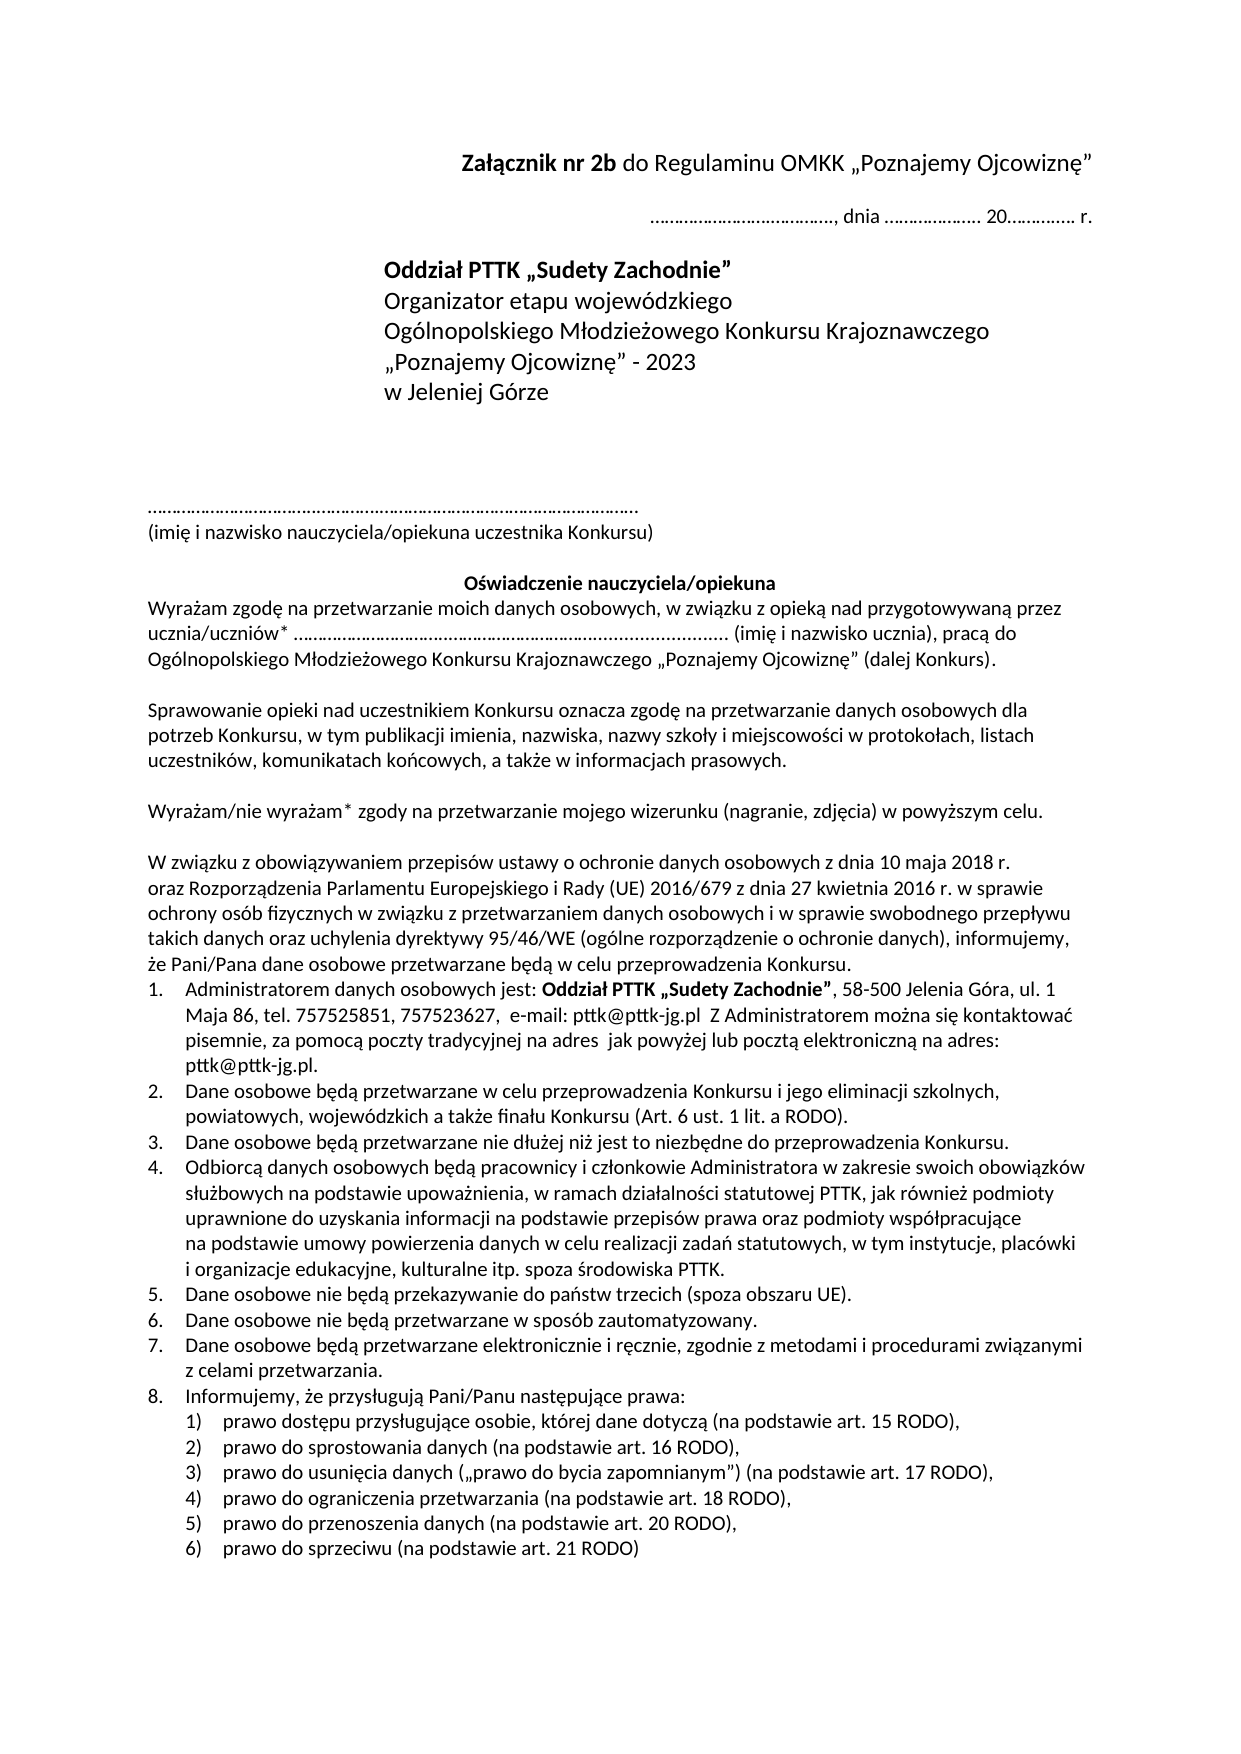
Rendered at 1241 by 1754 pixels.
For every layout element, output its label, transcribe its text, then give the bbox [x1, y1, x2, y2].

list Dane osobowe będą przetwarzane w celu przeprowadzenia Konkursu i jego eliminacji szkolnych, powiatowych, wojewódzkich a także finału Konkursu (Art. 6 ust. 1 lit. a RODO). [148, 1078, 1093, 1129]
text W związku z obowiązywaniem przepisów ustawy o ochronie danych osobowych z dnia 10 maja 2018 r. oraz Rozporządzenia Parlamentu Europejskiego i Rady (UE) 2016/679 z dnia 27 kwietnia 2016 r. w sprawie ochrony osób fizycznych w związku z przetwarzaniem danych osobowych i w sprawie swobodnego przepływu takich danych oraz uchylenia dyrektywy 95/46/WE (ogólne rozporządzenie o ochronie danych), informujemy, że Pani/Pana dane osobowe przetwarzane będą w celu przeprowadzenia Konkursu. [148, 849, 1093, 976]
text Organizator etapu wojewódzkiego [384, 285, 1093, 315]
text Oświadczenie nauczyciela/opiekuna [148, 570, 1093, 595]
text w Jeleniej Górze [384, 376, 1093, 407]
text (imię i nazwisko nauczyciela/opiekuna uczestnika Konkursu) [148, 519, 1093, 544]
list Dane osobowe będą przetwarzane elektronicznie i ręcznie, zgodnie z metodami i procedurami związanymi z celami przetwarzania. [148, 1332, 1093, 1383]
text Oddział PTTK „Sudety Zachodnie” [384, 254, 1093, 285]
list prawo do sprostowania danych (na podstawie art. 16 RODO), [185, 1434, 1093, 1459]
list prawo dostępu przysługujące osobie, której dane dotyczą (na podstawie art. 15 RODO), [185, 1408, 1093, 1434]
list prawo do sprzeciwu (na podstawie art. 21 RODO) [185, 1536, 1093, 1561]
text Wyrażam zgodę na przetwarzanie moich danych osobowych, w związku z opieką nad przygotowywaną przez ucznia/uczniów* …………………………..………………………….......................... (imię i nazwisko ucznia), pracą do Ogólnopolskiego Młodzieżowego Konkursu Krajoznawczego „Poznajemy Ojcowiznę” (dalej Konkurs). [148, 595, 1093, 671]
list prawo do ograniczenia przetwarzania (na podstawie art. 18 RODO), [185, 1485, 1093, 1510]
text Załącznik nr 2b do Regulaminu OMKK „Poznajemy Ojcowiznę” [148, 148, 1093, 178]
text Ogólnopolskiego Młodzieżowego Konkursu Krajoznawczego „Poznajemy Ojcowiznę” - 2023 [384, 315, 1093, 376]
list Dane osobowe nie będą przetwarzane w sposób zautomatyzowany. [148, 1307, 1093, 1332]
list Informujemy, że przysługują Pani/Panu następujące prawa: [148, 1383, 1093, 1408]
list Dane osobowe będą przetwarzane nie dłużej niż jest to niezbędne do przeprowadzenia Konkursu. [148, 1129, 1093, 1154]
list prawo do usunięcia danych („prawo do bycia zapomnianym”) (na podstawie art. 17 RODO), [185, 1459, 1093, 1485]
text Wyrażam/nie wyrażam* zgody na przetwarzanie mojego wizerunku (nagranie, zdjęcia) w powyższym celu. [148, 798, 1093, 824]
list Administratorem danych osobowych jest: Oddział PTTK „Sudety Zachodnie”, 58-500 Jelenia Góra, ul. 1 Maja 86, tel. 757525851, 757523627, e-mail: pttk@pttk-jg.pl Z Administratorem można się kontaktować pisemnie, za pomocą poczty tradycyjnej na adres jak powyżej lub pocztą elektroniczną na adres: pttk@pttk-jg.pl. [148, 976, 1093, 1078]
text …………………….…………., dnia ……………….. 20……….…. r. [148, 203, 1093, 229]
text ……………………………..………….……………………………………………… [148, 493, 1093, 519]
list prawo do przenoszenia danych (na podstawie art. 20 RODO), [185, 1510, 1093, 1536]
list Odbiorcą danych osobowych będą pracownicy i członkowie Administratora w zakresie swoich obowiązków służbowych na podstawie upoważnienia, w ramach działalności statutowej PTTK, jak również podmioty uprawnione do uzyskania informacji na podstawie przepisów prawa oraz podmioty współpracujące na podstawie umowy powierzenia danych w celu realizacji zadań statutowych, w tym instytucje, placówki i organizacje edukacyjne, kulturalne itp. spoza środowiska PTTK. [148, 1154, 1093, 1281]
list Dane osobowe nie będą przekazywanie do państw trzecich (spoza obszaru UE). [148, 1281, 1093, 1307]
text Sprawowanie opieki nad uczestnikiem Konkursu oznacza zgodę na przetwarzanie danych osobowych dla potrzeb Konkursu, w tym publikacji imienia, nazwiska, nazwy szkoły i miejscowości w protokołach, listach uczestników, komunikatach końcowych, a także w informacjach prasowych. [148, 697, 1093, 773]
